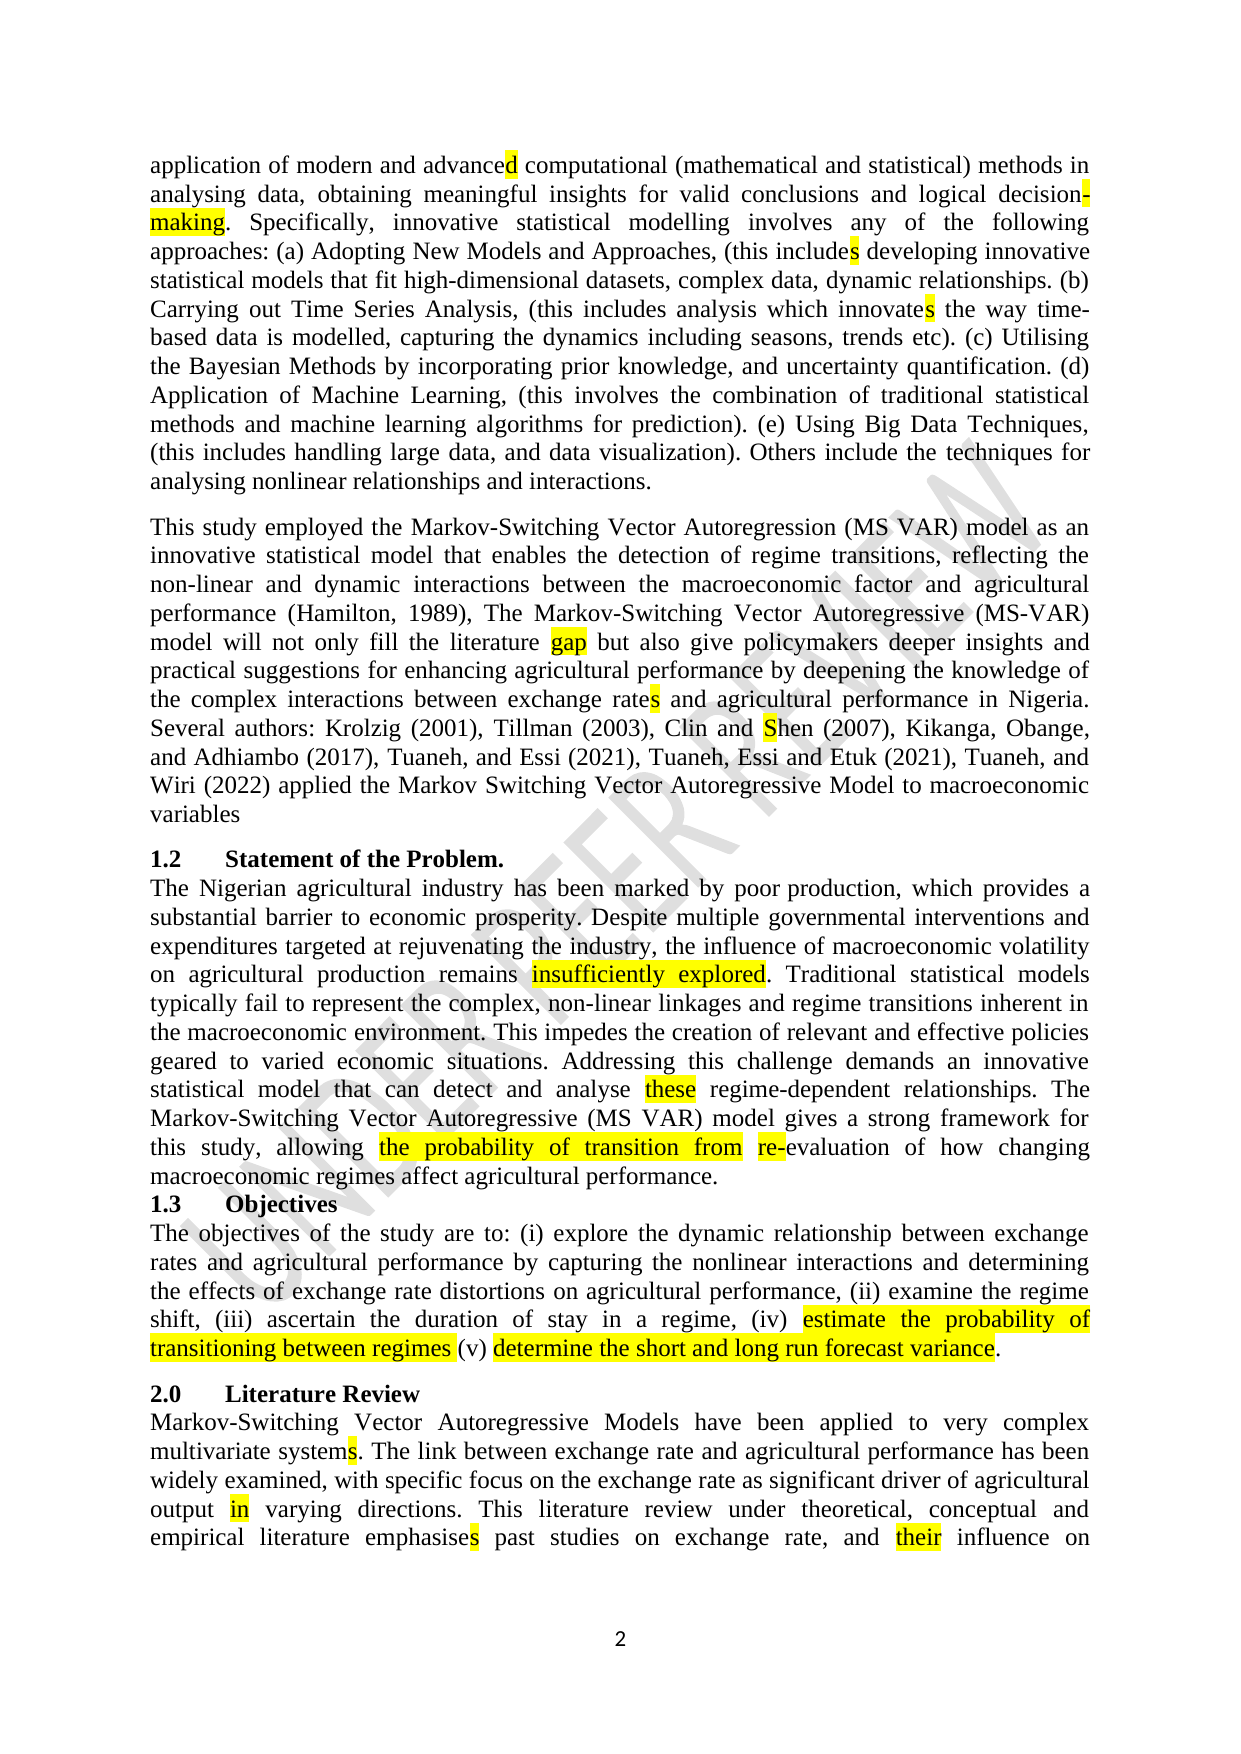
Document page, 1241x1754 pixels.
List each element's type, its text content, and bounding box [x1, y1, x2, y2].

text The objectives of the study are to: (i) explore the dynamic relationship between exchange rates and agricultural performance by capturing the nonlinear interactions and determining the effects of exchange rate distortions on agricultural performance, (ii) examine the regime shift, (iii) ascertain the duration of stay in a regime, (iv) estimate the probability of transitioning between regimes (v) determine the short and long run forecast variance. [150, 1218, 1090, 1362]
text 2.0 Literature Review [150, 1379, 1090, 1407]
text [150, 1407, 1090, 1551]
text This study employed the Markov-Switching Vector Autoregression (MS VAR) model as an innovative statistical model that enables the detection of regime transitions, reflecting the non-linear and dynamic interactions between the macroeconomic factor and agricultural performance (Hamilton, 1989), The Markov-Switching Vector Autoregressive (MS-VAR) model will not only fill the literature gap but also give policymakers deeper insights and practical suggestions for enhancing agricultural performance by deepening the knowledge of the complex interactions between exchange rates and agricultural performance in Nigeria. Several authors: Krolzig (2001), Tillman (2003), Clin and Shen (2007), Kikanga, Obange, and Adhiambo (2017), Tuaneh, and Essi (2021), Tuaneh, Essi and Etuk (2021), Tuaneh, and Wiri (2022) applied the Markov Switching Vector Autoregressive Model to macroeconomic variables [150, 512, 1090, 828]
text The Nigerian agricultural industry has been marked by poor production, which provides a substantial barrier to economic prosperity. Despite multiple governmental interventions and expenditures targeted at rejuvenating the industry, the influence of macroeconomic volatility on agricultural production remains insufficiently explored. Traditional statistical models typically fail to represent the complex, non-linear linkages and regime transitions inherent in the macroeconomic environment. This impedes the creation of relevant and effective policies geared to varied economic situations. Addressing this challenge demands an innovative statistical model that can detect and analyse these regime-dependent relationships. The Markov-Switching Vector Autoregressive (MS VAR) model gives a strong framework for this study, allowing the probability of transition from re-evaluation of how changing macroeconomic regimes affect agricultural performance. [150, 873, 1090, 1189]
text 1.3 Objectives [150, 1189, 1090, 1218]
text 1.2 Statement of the Problem. [150, 844, 1090, 873]
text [150, 150, 1090, 495]
